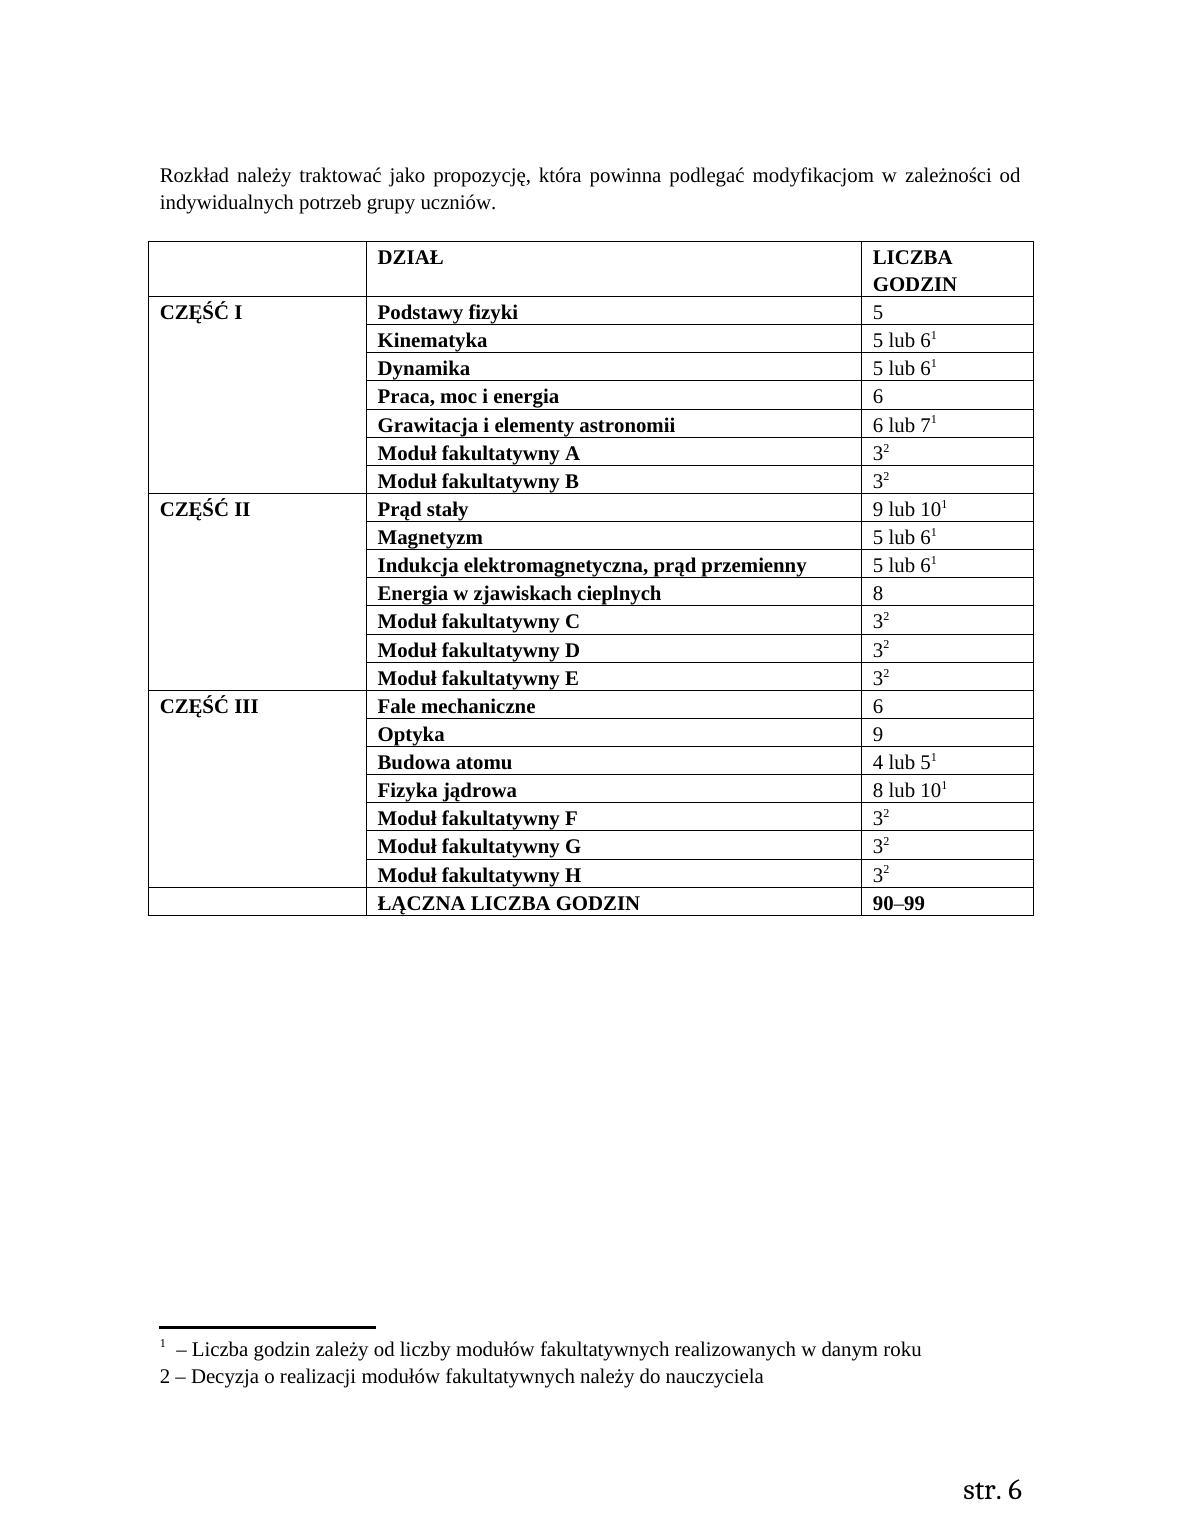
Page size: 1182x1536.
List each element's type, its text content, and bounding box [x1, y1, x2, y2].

table_cell 4 lub 51 [862, 747, 1033, 774]
table_cell 9 lub 101 [862, 494, 1033, 521]
table_cell Moduł fakultatywny C [367, 606, 861, 633]
table_header LICZBA GODZIN [862, 242, 1033, 296]
table_cell Optyka [367, 719, 861, 746]
table_cell CZĘŚĆ III [149, 691, 366, 887]
table_cell Magnetyzm [367, 522, 861, 549]
table_cell 32 [862, 438, 1033, 465]
table_cell Moduł fakultatywny D [367, 635, 861, 662]
table_cell Prąd stały [367, 494, 861, 521]
table_cell Indukcja elektromagnetyczna, prąd przemienny [367, 550, 861, 577]
table_cell Energia w zjawiskach cieplnych [367, 578, 861, 605]
table_cell Moduł fakultatywny G [367, 831, 861, 858]
table_cell CZĘŚĆ II [149, 494, 366, 690]
table_cell Moduł fakultatywny H [367, 860, 861, 887]
table_cell Moduł fakultatywny B [367, 466, 861, 493]
table_cell 8 [862, 578, 1033, 605]
table_cell 5 [862, 297, 1033, 324]
table_cell 90–99 [862, 888, 1033, 915]
table_cell ŁĄCZNA LICZBA GODZIN [367, 888, 861, 915]
table_cell 5 lub 61 [862, 353, 1033, 380]
table_cell Grawitacja i elementy astronomii [367, 410, 861, 437]
table_header DZIAŁ [367, 242, 861, 296]
table_cell Moduł fakultatywny E [367, 663, 861, 690]
table_cell Praca, moc i energia [367, 381, 861, 408]
table_cell 6 [862, 381, 1033, 408]
table_cell 32 [862, 466, 1033, 493]
table_cell Moduł fakultatywny F [367, 803, 861, 830]
table_cell Kinematyka [367, 325, 861, 352]
table_cell 32 [862, 831, 1033, 858]
table_cell 8 lub 101 [862, 775, 1033, 802]
table_cell 32 [862, 663, 1033, 690]
table_cell 32 [862, 635, 1033, 662]
table_cell 32 [862, 606, 1033, 633]
table_cell 32 [862, 803, 1033, 830]
table_cell 9 [862, 719, 1033, 746]
table_cell Moduł fakultatywny A [367, 438, 861, 465]
text Rozkład należy traktować jako propozycję, która powinna podlegać modyfikacjom w zależności od indywidualnych potrzeb grupy uczniów. [159, 159, 1022, 214]
table_cell 6 lub 71 [862, 410, 1033, 437]
table_cell [149, 888, 366, 915]
table_cell Podstawy fizyki [367, 297, 861, 324]
table_cell Fizyka jądrowa [367, 775, 861, 802]
table_cell 5 lub 61 [862, 522, 1033, 549]
table_cell Dynamika [367, 353, 861, 380]
table_cell 32 [862, 860, 1033, 887]
table_header [149, 242, 366, 296]
table_cell 5 lub 6 [862, 325, 1033, 352]
table_cell Fale mechaniczne [367, 691, 861, 718]
table_cell 6 [862, 691, 1033, 718]
table_cell 5 lub 61 [862, 550, 1033, 577]
table_cell CZĘŚĆ I [149, 297, 366, 493]
table_cell Budowa atomu [367, 747, 861, 774]
